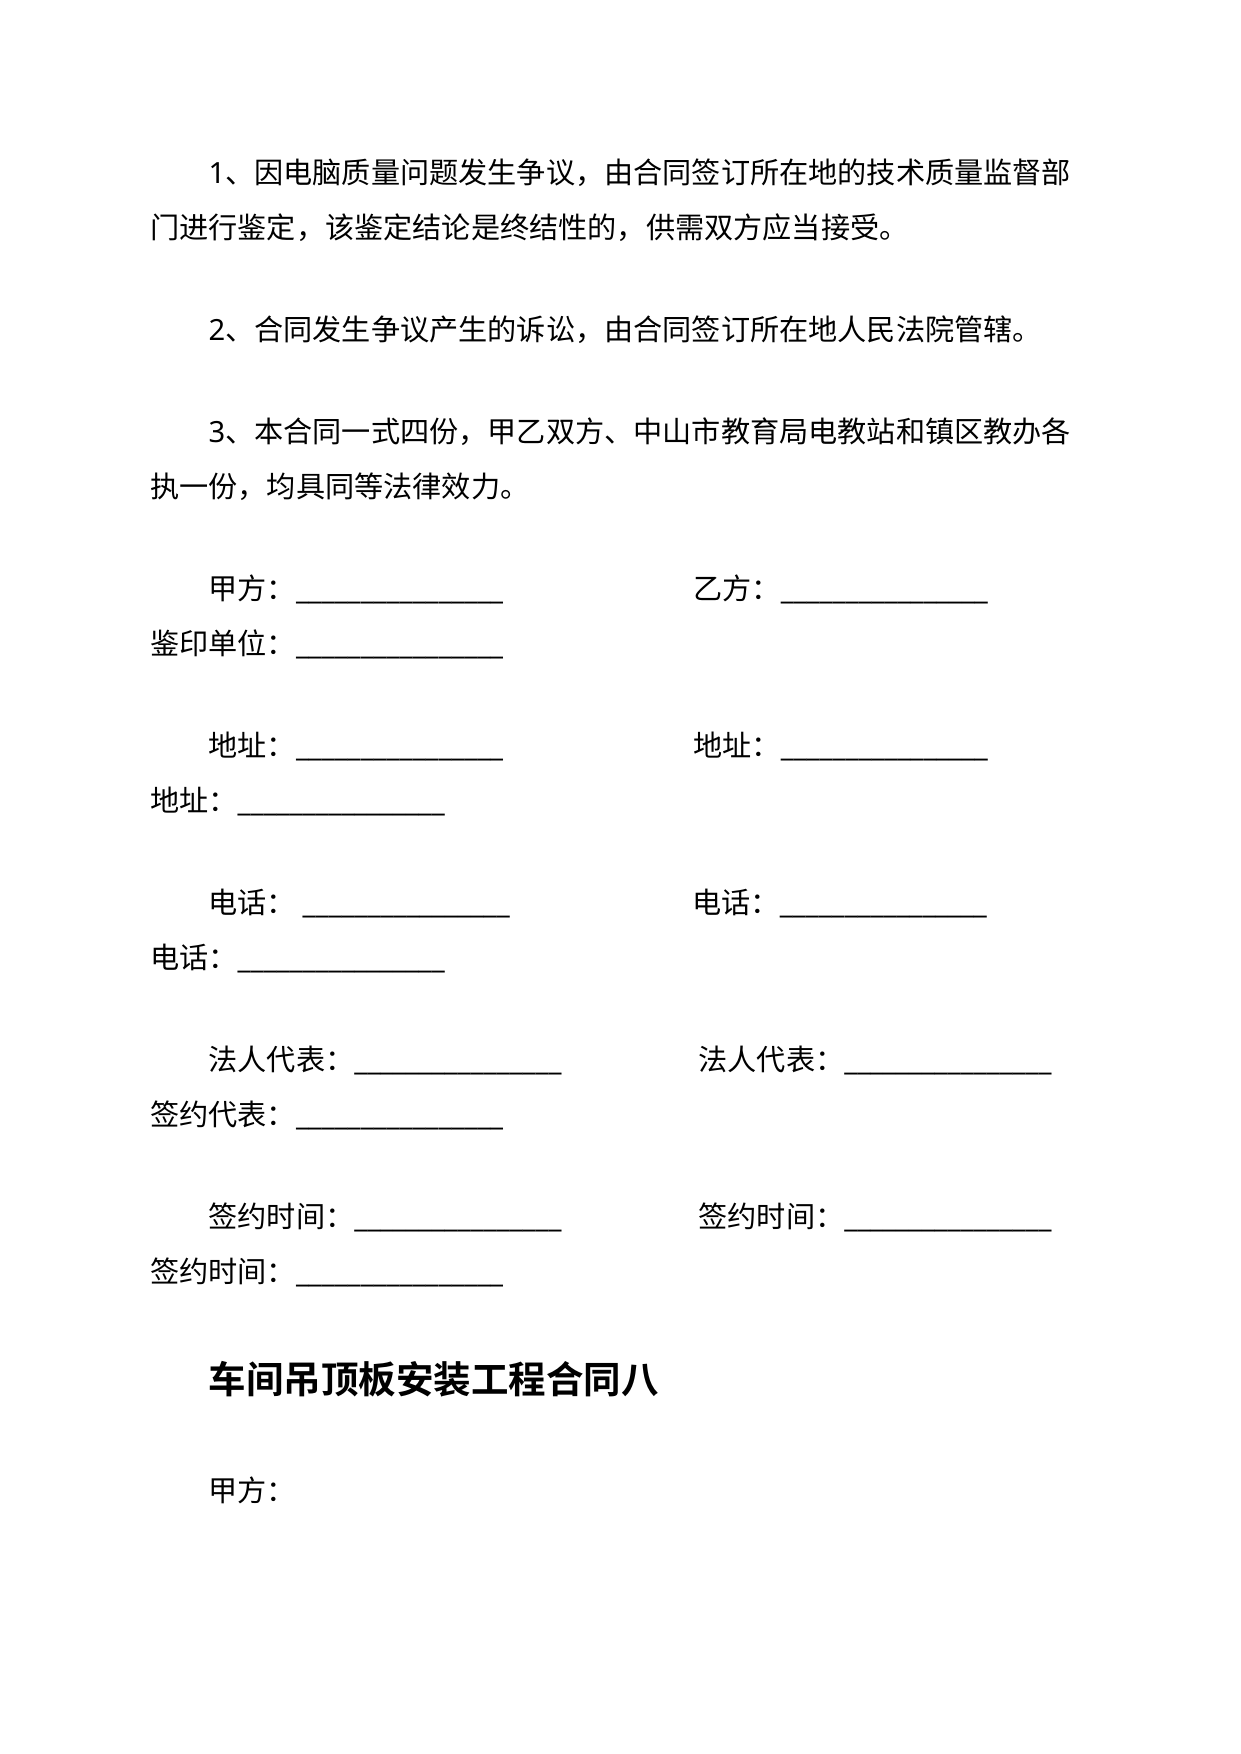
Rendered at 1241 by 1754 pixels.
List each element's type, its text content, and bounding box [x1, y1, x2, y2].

text 3、本合同一式四份，甲乙双方、中山市教育局电教站和镇区教办各执一份，均具同等法律效力。 [150, 409, 1090, 506]
text 2、合同发生争议产生的诉讼，由合同签订所在地人民法院管辖。 [150, 307, 1090, 349]
text 法人代表：________________ 法人代表：________________ 签约代表：________________ [150, 1036, 1090, 1134]
text 签约时间：________________ 签约时间：________________ 签约时间：________________ [150, 1193, 1090, 1291]
text 甲方：________________ 乙方：________________ 鉴印单位：________________ [150, 566, 1090, 663]
text 甲方： [150, 1468, 1090, 1510]
text 1、因电脑质量问题发生争议，由合同签订所在地的技术质量监督部门进行鉴定，该鉴定结论是终结性的，供需双方应当接受。 [150, 150, 1090, 247]
text 地址：________________ 地址：________________ 地址：________________ [150, 722, 1090, 820]
text 电话： ________________ 电话：________________ 电话：________________ [150, 879, 1090, 977]
text 车间吊顶板安装工程合同八 [150, 1350, 1090, 1405]
